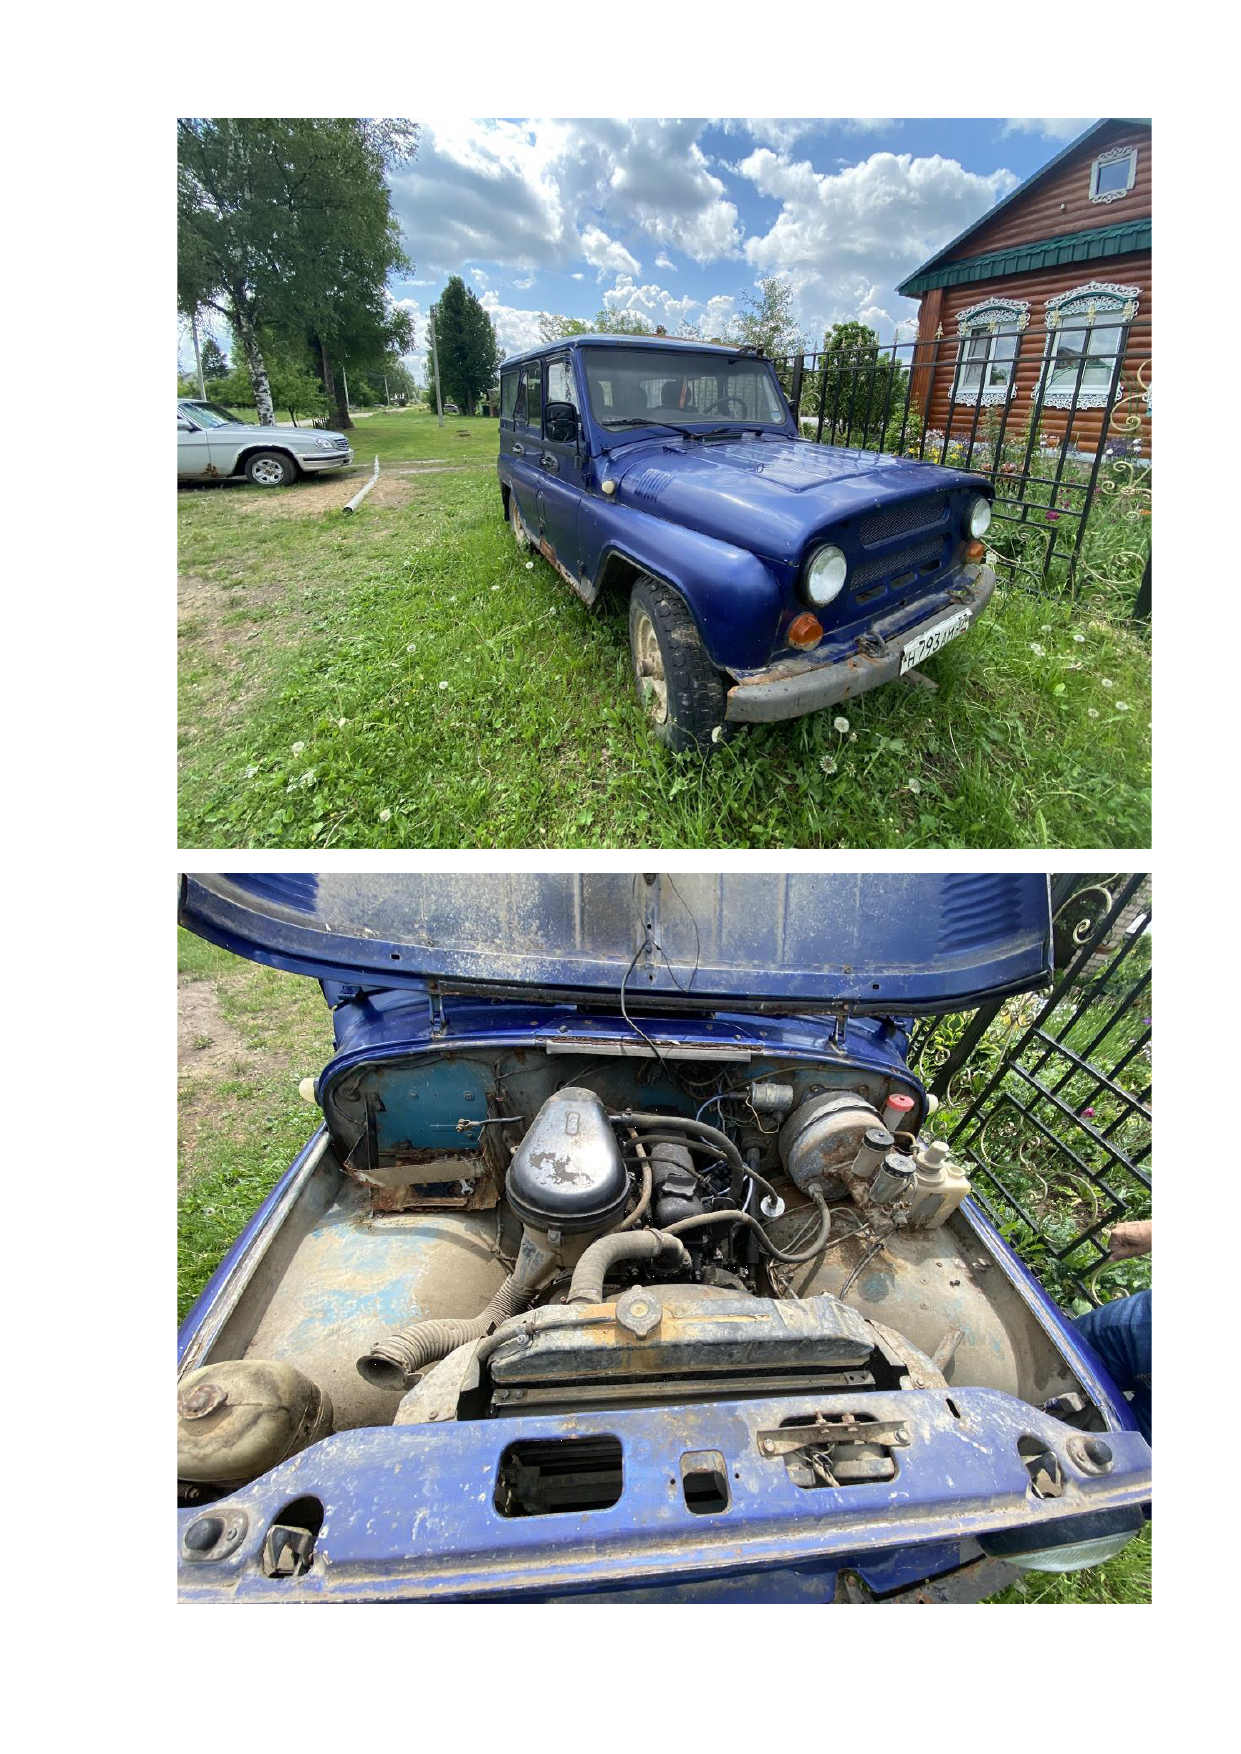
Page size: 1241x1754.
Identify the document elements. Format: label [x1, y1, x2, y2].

picture [177, 118, 1152, 849]
picture [177, 873, 1152, 1604]
